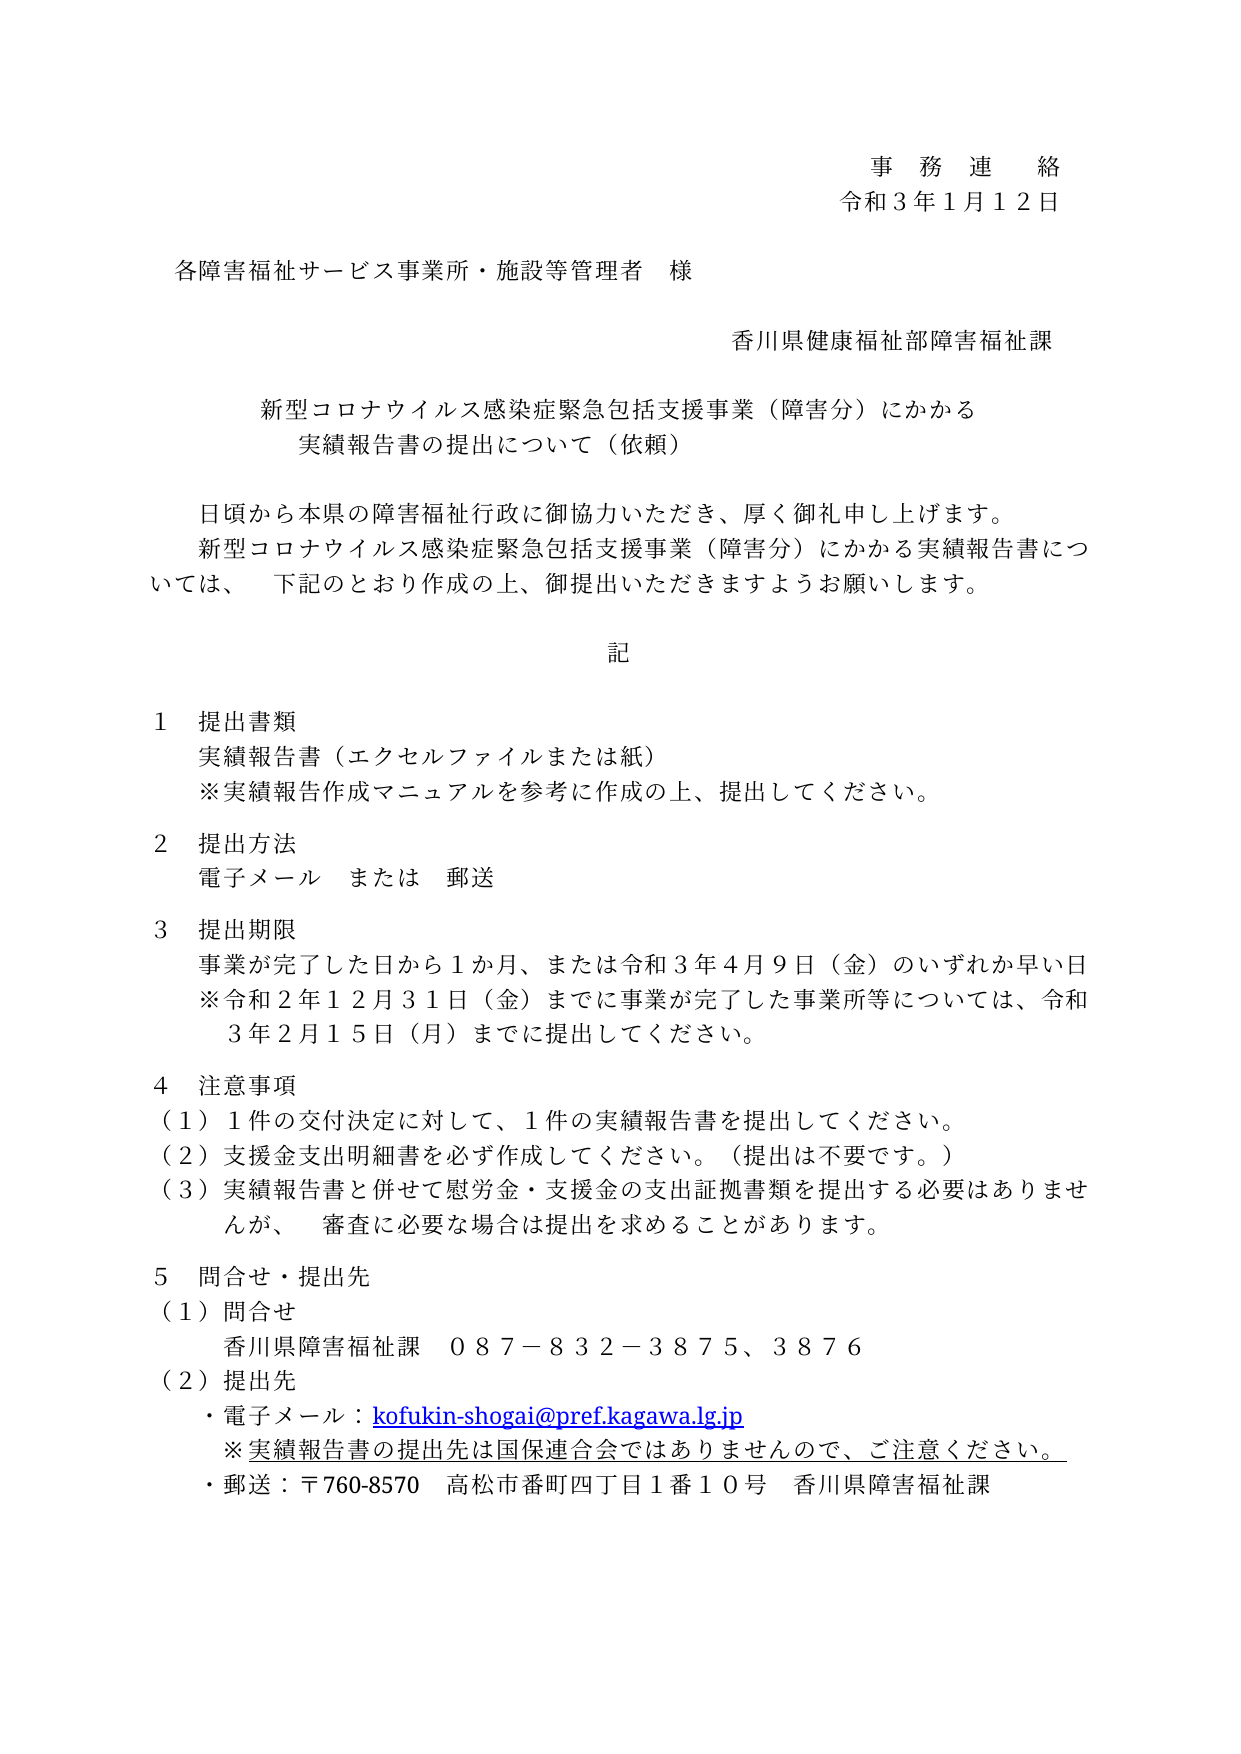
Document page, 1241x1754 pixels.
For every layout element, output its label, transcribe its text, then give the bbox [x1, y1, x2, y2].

text 実績報告書（エクセルファイルまたは紙） [149, 738, 1091, 773]
text ５ 問合せ・提出先 [148, 1258, 1091, 1293]
text （１）問合せ [148, 1293, 1091, 1328]
text 香川県健康福祉部障害福祉課 [650, 322, 1091, 357]
text （３）実績報告書と併せて慰労金・支援金の支出証拠書類を提出する必要はありませんが、 審査に必要な場合は提出を求めることがあります。 [148, 1172, 1091, 1241]
text ※令和２年１２月３１日（金）までに事業が完了した事業所等については、令和３年２月１５日（月）までに提出してください。 [148, 981, 1091, 1050]
text 記 [149, 634, 1091, 669]
text ４ 注意事項 [148, 1068, 1091, 1102]
text 香川県障害福祉課 ０８７－８３２－３８７５、３８７６ [149, 1328, 1091, 1362]
text 新型コロナウイルス感染症緊急包括支援事業（障害分）にかかる [149, 391, 1091, 426]
text ３ 提出期限 [148, 912, 1091, 946]
text ※実績報告作成マニュアルを参考に作成の上、提出してください。 [149, 773, 1091, 808]
text ２ 提出方法 [148, 825, 1091, 859]
text ・電子メール：kofukin-shogai@pref.kagawa.lg.jp [149, 1397, 1091, 1432]
text ・郵送：〒760-8570 高松市番町四丁目１番１０号 香川県障害福祉課 [149, 1466, 1091, 1501]
text 電子メール または 郵送 [148, 859, 1091, 894]
text 新型コロナウイルス感染症緊急包括支援事業（障害分）にかかる実績報告書については、 下記のとおり作成の上、御提出いただきますようお願いします。 [149, 530, 1091, 599]
text （２）提出先 [148, 1362, 1091, 1397]
text 事業が完了した日から１か月、または令和３年４月９日（金）のいずれか早い日 [148, 946, 1091, 981]
text （１）１件の交付決定に対して、１件の実績報告書を提出してください。 [148, 1102, 1091, 1137]
text （２）支援金支出明細書を必ず作成してください。（提出は不要です。） [148, 1137, 1091, 1172]
text １ 提出書類 [149, 703, 1091, 738]
text 各障害福祉サービス事業所・施設等管理者 様 [149, 253, 1091, 287]
text 事務連絡 [149, 148, 1062, 183]
text 令和３年１月１２日 [149, 183, 1062, 218]
text 実績報告書の提出について（依頼） [149, 426, 1091, 461]
text 日頃から本県の障害福祉行政に御協力いただき、厚く御礼申し上げます。 [149, 495, 1091, 530]
text ※実績報告書の提出先は国保連合会ではありませんので、ご注意ください。 [149, 1432, 1091, 1466]
